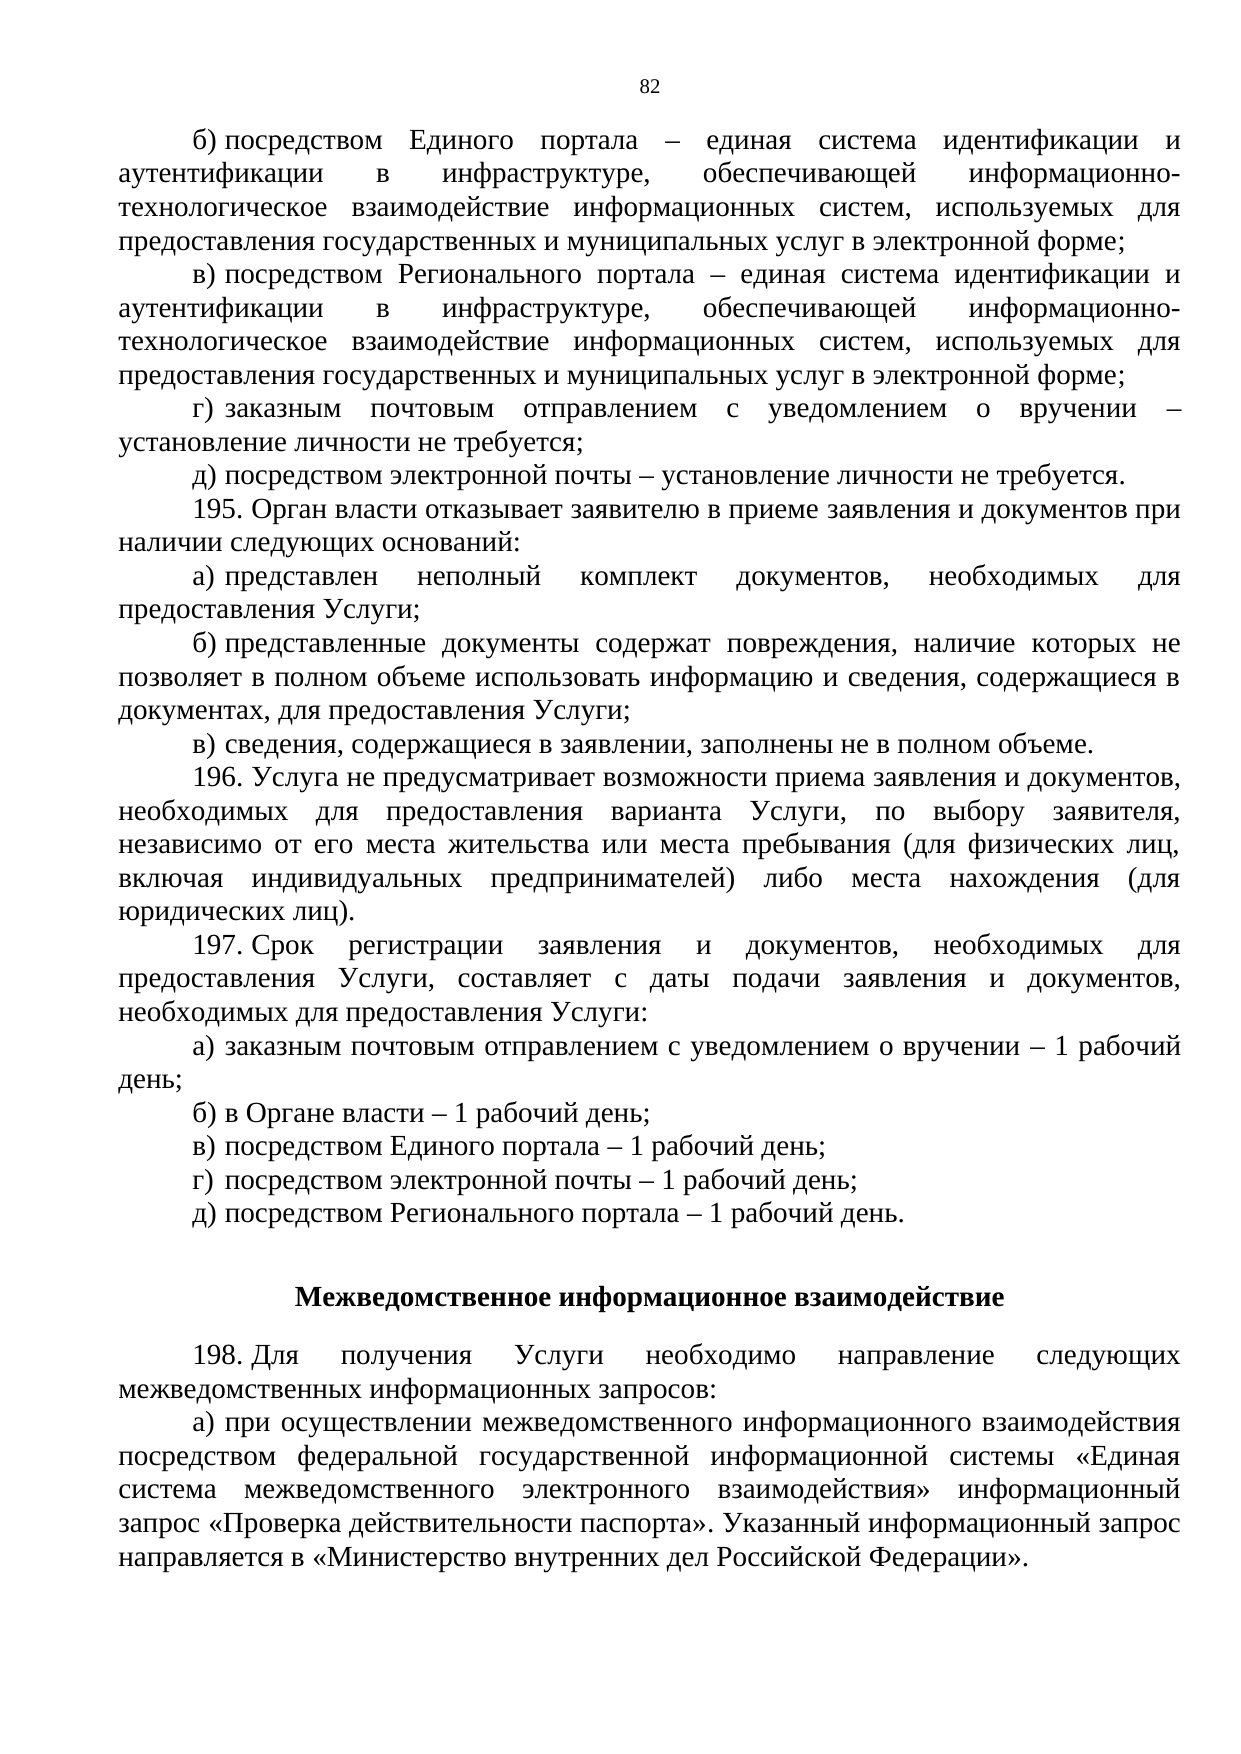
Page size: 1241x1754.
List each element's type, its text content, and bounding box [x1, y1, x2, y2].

list в Органе власти – 1 рабочий день; [118, 1095, 1181, 1128]
list посредством Регионального портала – 1 рабочий день. [118, 1195, 1181, 1229]
list заказным почтовым отправлением с уведомлением о вручении – 1 рабочий день; [118, 1028, 1181, 1095]
list Услуга не предусматривает возможности приема заявления и документов, необходимых для предоставления варианта Услуги, по выбору заявителя, независимо от его места жительства или места пребывания (для физических лиц, включая индивидуальных предпринимателей) либо места нахождения (для юридических лиц). [118, 759, 1181, 927]
list Срок регистрации заявления и документов, необходимых для предоставления Услуги, составляет с даты подачи заявления и документов, необходимых для предоставления Услуги: [118, 927, 1181, 1028]
text Межведомственное информационное взаимодействие [118, 1279, 1181, 1312]
list сведения, содержащиеся в заявлении, заполнены не в полном объеме. [118, 726, 1181, 759]
list представлен неполный комплект документов, необходимых для предоставления Услуги; [118, 558, 1181, 625]
list посредством Регионального портала – единая система идентификации и аутентификации в инфраструктуре, обеспечивающей информационно-технологическое взаимодействие информационных систем, используемых для предоставления государственных и муниципальных услуг в электронной форме; [118, 256, 1181, 390]
list представленные документы содержат повреждения, наличие которых не позволяет в полном объеме использовать информацию и сведения, содержащиеся в документах, для предоставления Услуги; [118, 625, 1181, 726]
list Орган власти отказывает заявителю в приеме заявления и документов при наличии следующих оснований: [118, 491, 1181, 558]
list при осуществлении межведомственного информационного взаимодействия посредством федеральной государственной информационной системы «Единая система межведомственного электронного взаимодействия» информационный запрос «Проверка действительности паспорта». Указанный информационный запрос направляется в «Министерство внутренних дел Российской Федерации». [118, 1404, 1181, 1572]
list посредством Единого портала – единая система идентификации и аутентификации в инфраструктуре, обеспечивающей информационно-технологическое взаимодействие информационных систем, используемых для предоставления государственных и муниципальных услуг в электронной форме; [118, 122, 1181, 256]
list Для получения Услуги необходимо направление следующих межведомственных информационных запросов: [118, 1337, 1181, 1404]
list заказным почтовым отправлением с уведомлением о вручении – установление личности не требуется; [118, 390, 1181, 457]
list посредством электронной почты – 1 рабочий день; [118, 1162, 1181, 1195]
list посредством Единого портала – 1 рабочий день; [118, 1128, 1181, 1162]
list посредством электронной почты – установление личности не требуется. [118, 457, 1181, 491]
